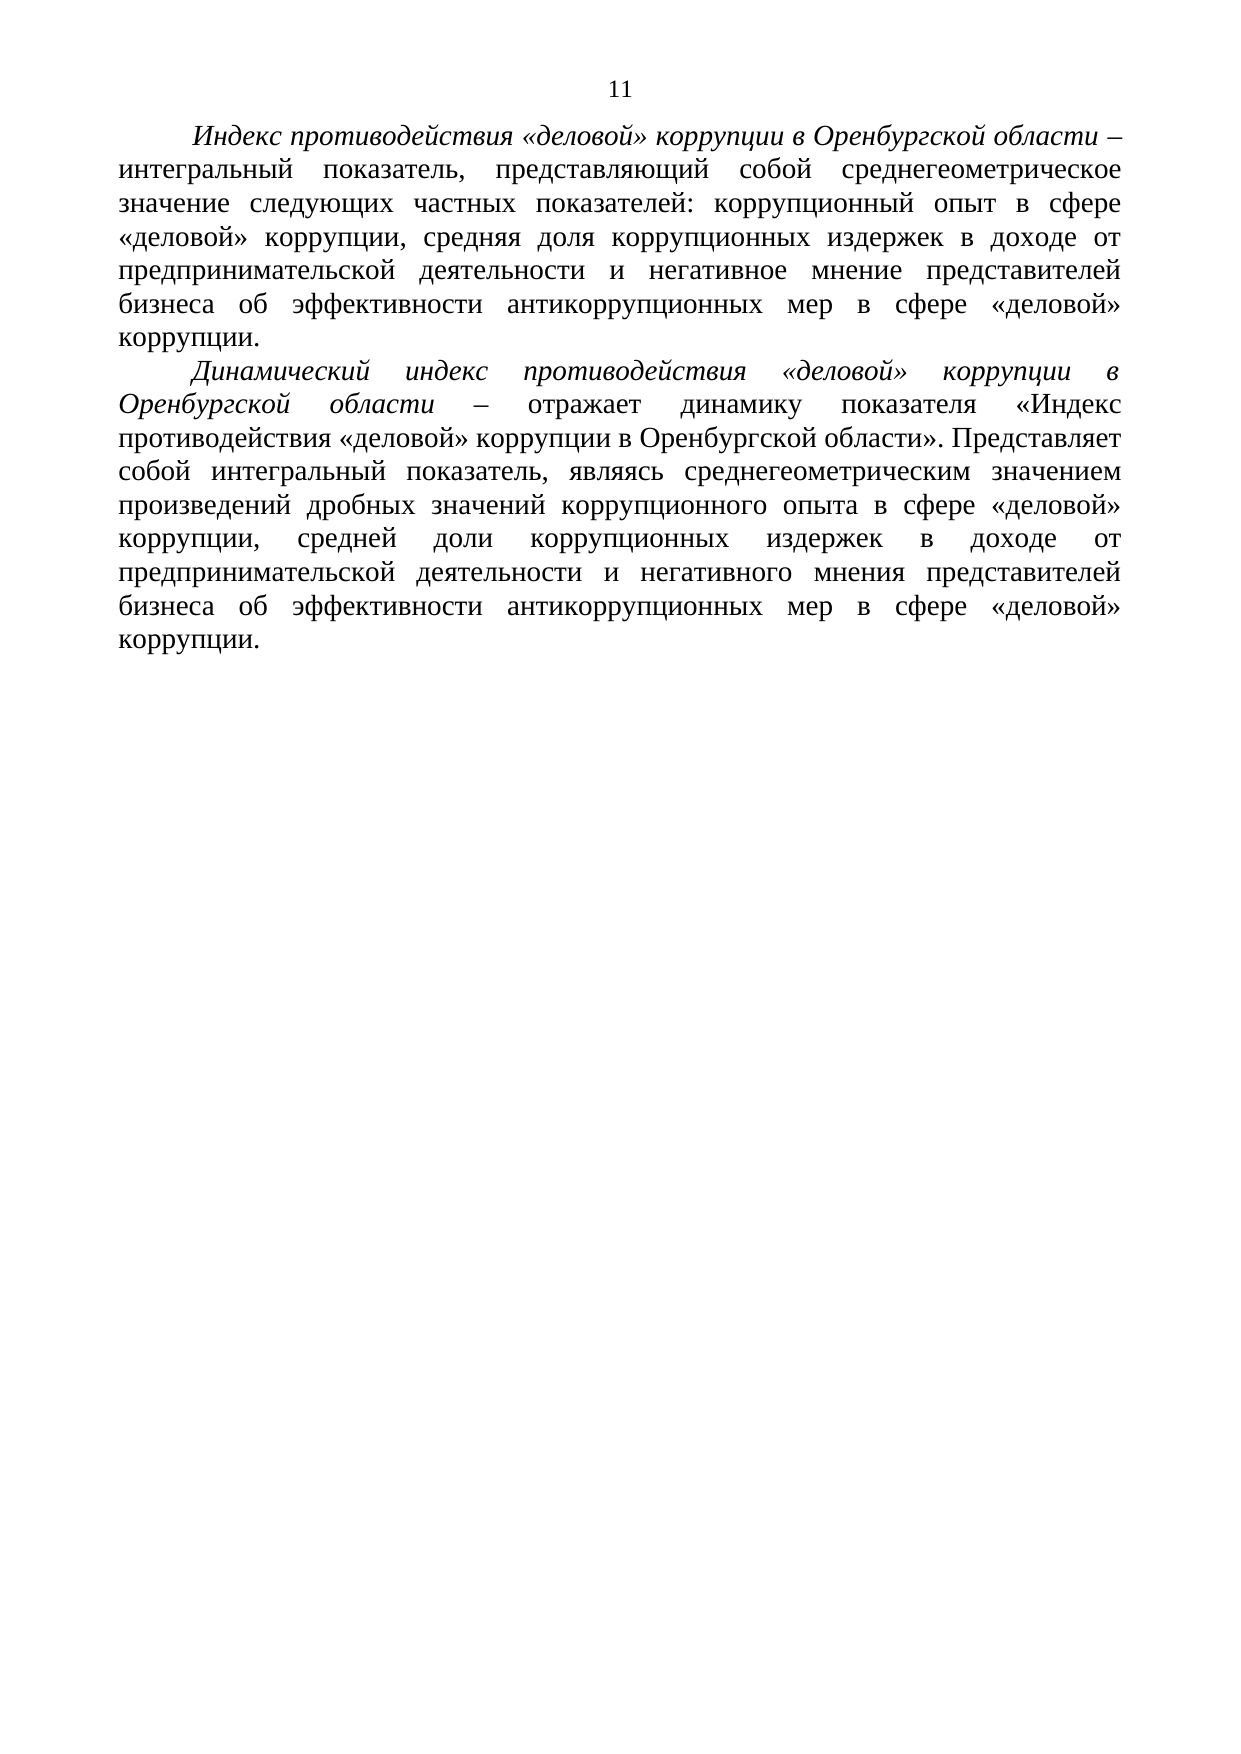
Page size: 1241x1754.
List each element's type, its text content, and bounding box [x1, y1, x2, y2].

text Индекс противодействия «деловой» коррупции в Оренбургской области – интегральный показатель, представляющий собой среднегеометрическое значение следующих частных показателей: коррупционный опыт в сфере «деловой» коррупции, средняя доля коррупционных издержек в доходе от предпринимательской деятельности и негативное мнение представителей бизнеса об эффективности антикоррупционных мер в сфере «деловой» коррупции. [118, 118, 1122, 353]
text Динамический индекс противодействия «деловой» коррупции в Оренбургской области – отражает динамику показателя «Индекс противодействия «деловой» коррупции в Оренбургской области». Представляет собой интегральный показатель, являясь среднегеометрическим значением произведений дробных значений коррупционного опыта в сфере «деловой» коррупции, средней доли коррупционных издержек в доходе от предпринимательской деятельности и негативного мнения представителей бизнеса об эффективности антикоррупционных мер в сфере «деловой» коррупции. [118, 353, 1122, 655]
